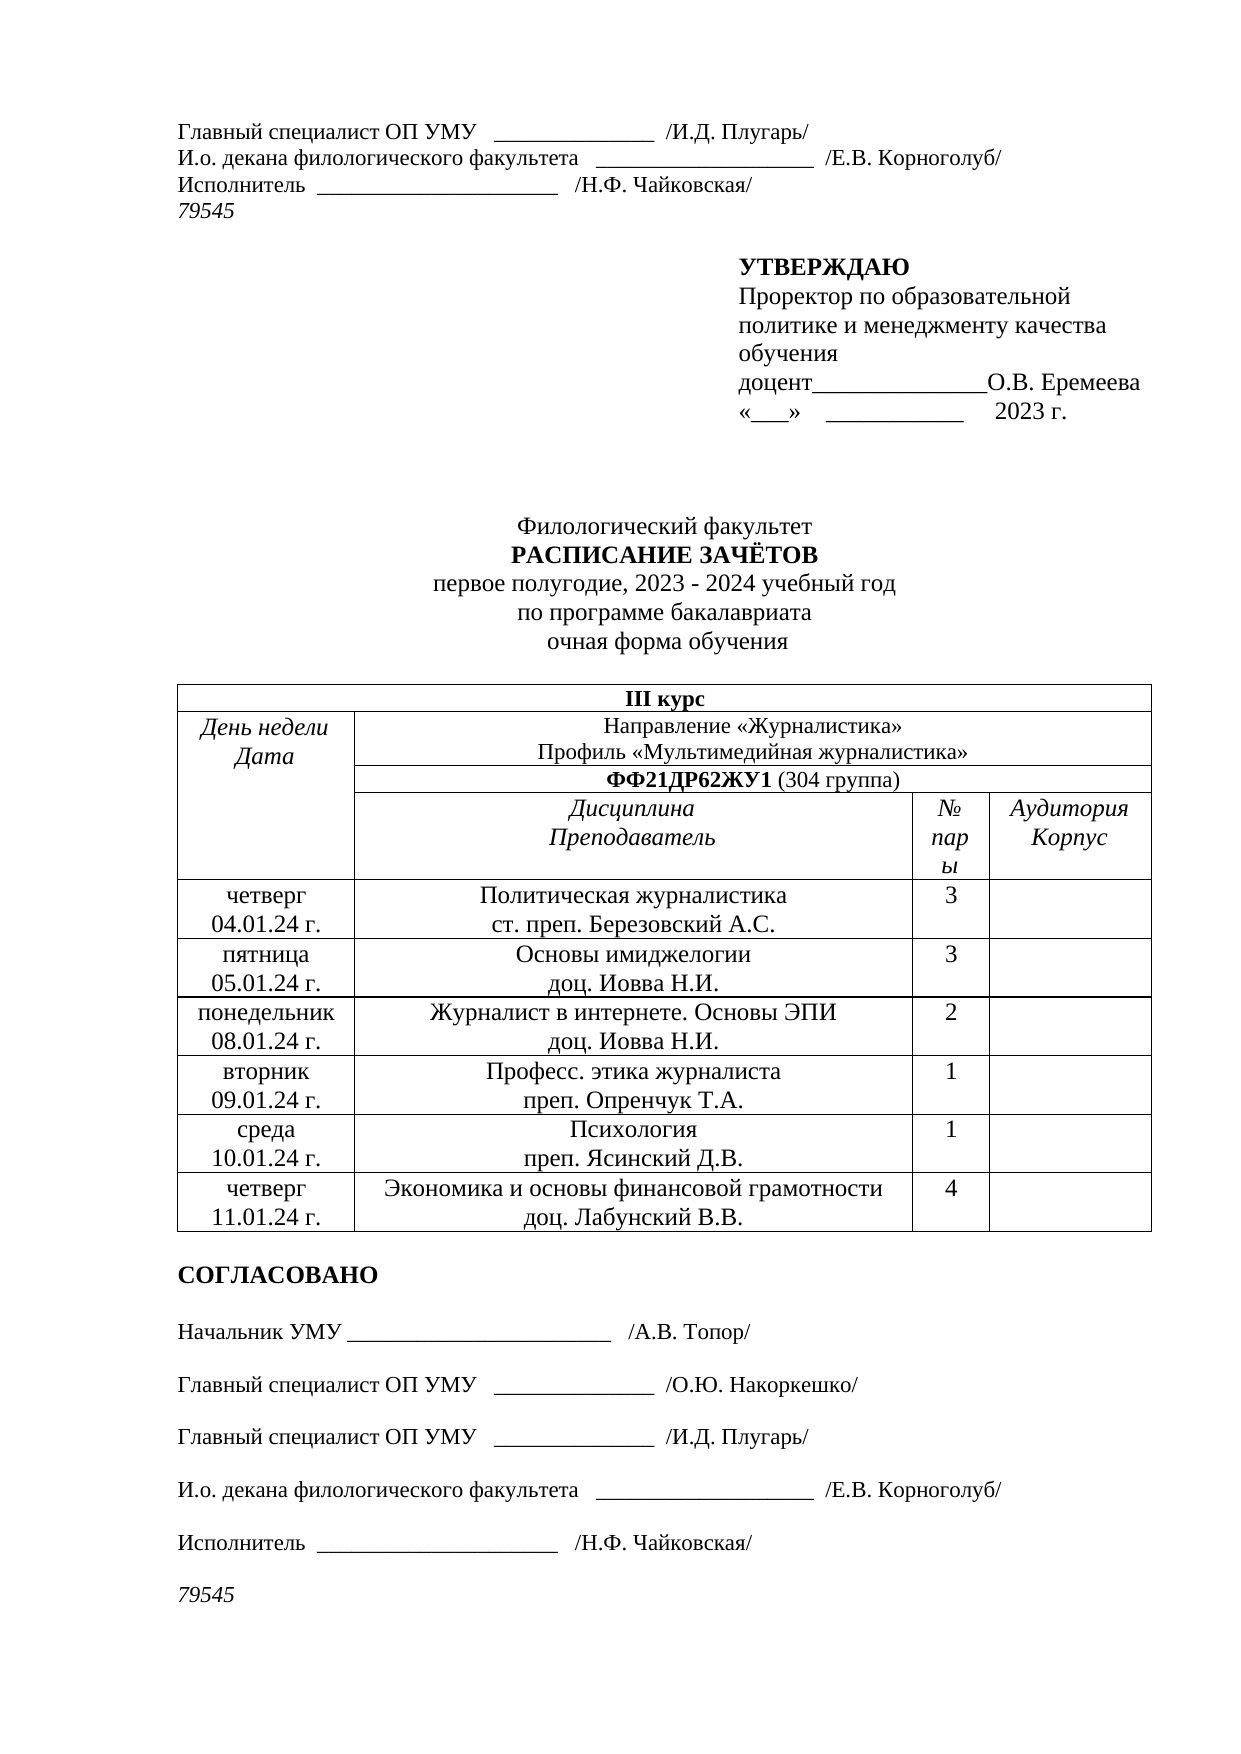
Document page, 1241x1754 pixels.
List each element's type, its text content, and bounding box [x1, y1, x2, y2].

text Филологический факультет [177, 511, 1152, 540]
table_cell [990, 880, 1151, 938]
table_cell Психология преп. Ясинский Д.В. [355, 1115, 912, 1172]
table_cell Основы имиджелогии доц. Иовва Н.И. [355, 939, 912, 996]
text Исполнитель _____________________ /Н.Ф. Чайковская/ [177, 171, 1152, 197]
table_cell пятница 05.01.24 г. [178, 939, 354, 996]
table_cell Политическая журналистика ст. преп. Березовский А.С. [355, 880, 912, 938]
text 79545 [177, 197, 1152, 223]
table_cell среда 10.01.24 г. [178, 1115, 354, 1172]
table_cell [990, 1056, 1151, 1113]
table_cell Направление «Журналистика» Профиль «Мультимедийная журналистика» [355, 712, 1151, 765]
table_cell 1 [913, 1056, 989, 1113]
table_cell [990, 939, 1151, 996]
table_cell Журналист в интернете. Основы ЭПИ доц. Иовва Н.И. [355, 998, 912, 1055]
table_cell [990, 998, 1151, 1055]
text СОГЛАСОВАНО [177, 1260, 1152, 1289]
table_cell [990, 1173, 1151, 1231]
text «___» ___________ 2023 г. [738, 396, 1152, 425]
table_cell 4 [913, 1173, 989, 1231]
table_cell ФФ21ДР62ЖУ1 (304 группа) [355, 766, 1151, 792]
text первое полугодие, 2023 - 2024 учебный год [177, 568, 1152, 597]
text Проректор по образовательной [738, 281, 1152, 310]
table_cell № пары [913, 793, 989, 879]
table_cell Экономика и основы финансовой грамотности доц. Лабунский В.В. [355, 1173, 912, 1231]
table_cell День недели Дата [178, 712, 354, 879]
table_cell 2 [913, 998, 989, 1055]
text УТВЕРЖДАЮ [738, 252, 1152, 281]
text доцент______________О.В. Еремеева [738, 367, 1152, 396]
table_cell понедельник 08.01.24 г. [178, 998, 354, 1055]
text очная форма обучения [177, 626, 1152, 655]
table_cell 3 [913, 939, 989, 996]
text И.о. декана филологического факультета ___________________ /Е.В. Корноголуб/ [177, 144, 1152, 171]
text по программе бакалавриата [177, 597, 1152, 626]
table_cell 1 [913, 1115, 989, 1172]
table_cell вторник 09.01.24 г. [178, 1056, 354, 1113]
text И.о. декана филологического факультета ___________________ /Е.В. Корноголуб/ [177, 1476, 1152, 1502]
table_cell Аудитория Корпус [990, 793, 1151, 879]
table_cell Професс. этика журналиста преп. Опренчук Т.А. [355, 1056, 912, 1113]
text Исполнитель _____________________ /Н.Ф. Чайковская/ [177, 1529, 1152, 1555]
table_cell [990, 1115, 1151, 1172]
table_header III курс [178, 685, 1151, 711]
table_cell 3 [913, 880, 989, 938]
text Главный специалист ОП УМУ ______________ /И.Д. Плугарь/ [177, 1423, 1152, 1450]
text 79545 [177, 1581, 1152, 1608]
text Главный специалист ОП УМУ ______________ /О.Ю. Накоркешко/ [177, 1371, 1152, 1397]
table_cell четверг 11.01.24 г. [178, 1173, 354, 1231]
text Главный специалист ОП УМУ ______________ /И.Д. Плугарь/ [177, 118, 1152, 144]
table_cell Дисциплина Преподаватель [355, 793, 912, 879]
text политике и менеджменту качества обучения [738, 310, 1152, 367]
text РАСПИСАНИЕ ЗАЧЁТОВ [177, 540, 1152, 568]
table_cell четверг 04.01.24 г. [178, 880, 354, 938]
text Начальник УМУ _______________________ /А.В. Топор/ [177, 1318, 1152, 1344]
